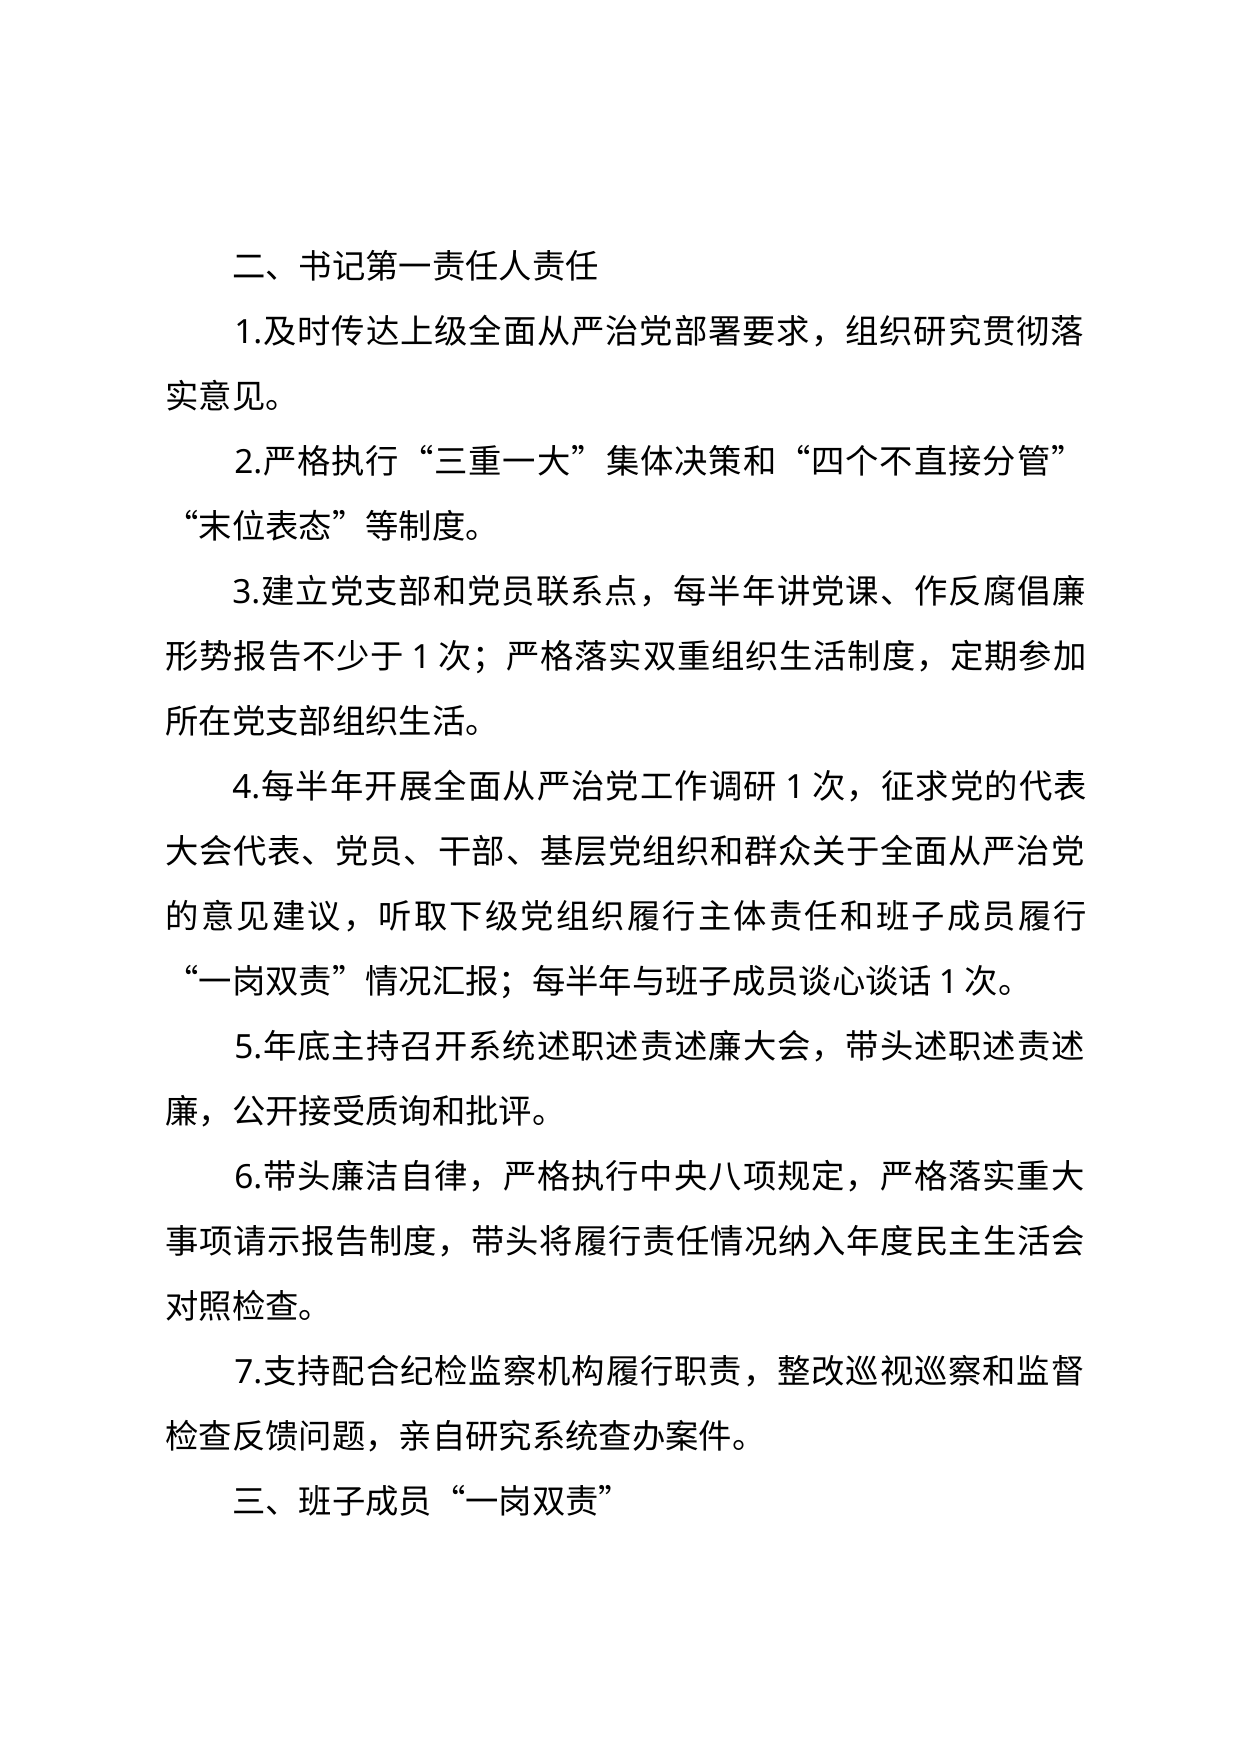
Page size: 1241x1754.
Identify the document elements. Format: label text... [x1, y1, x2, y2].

text 6.带头廉洁自律，严格执行中央八项规定，严格落实重大事项请示报告制度，带头将履行责任情况纳入年度民主生活会对照检查。 [165, 1141, 1087, 1336]
text 1.及时传达上级全面从严治党部署要求，组织研究贯彻落实意见。 [165, 296, 1087, 426]
text 2.严格执行“三重一大”集体决策和“四个不直接分管”“末位表态”等制度。 [165, 426, 1087, 556]
text 3.建立党支部和党员联系点，每半年讲党课、作反腐倡廉形势报告不少于1次；严格落实双重组织生活制度，定期参加所在党支部组织生活。 [165, 556, 1087, 751]
text 二、书记第一责任人责任 [165, 231, 1087, 296]
text 三、班子成员“一岗双责” [165, 1466, 1087, 1531]
text 4.每半年开展全面从严治党工作调研1次，征求党的代表大会代表、党员、干部、基层党组织和群众关于全面从严治党的意见建议，听取下级党组织履行主体责任和班子成员履行“一岗双责”情况汇报；每半年与班子成员谈心谈话1次。 [165, 751, 1087, 1011]
text 7.支持配合纪检监察机构履行职责，整改巡视巡察和监督检查反馈问题，亲自研究系统查办案件。 [165, 1336, 1087, 1466]
text 5.年底主持召开系统述职述责述廉大会，带头述职述责述廉，公开接受质询和批评。 [165, 1011, 1087, 1141]
